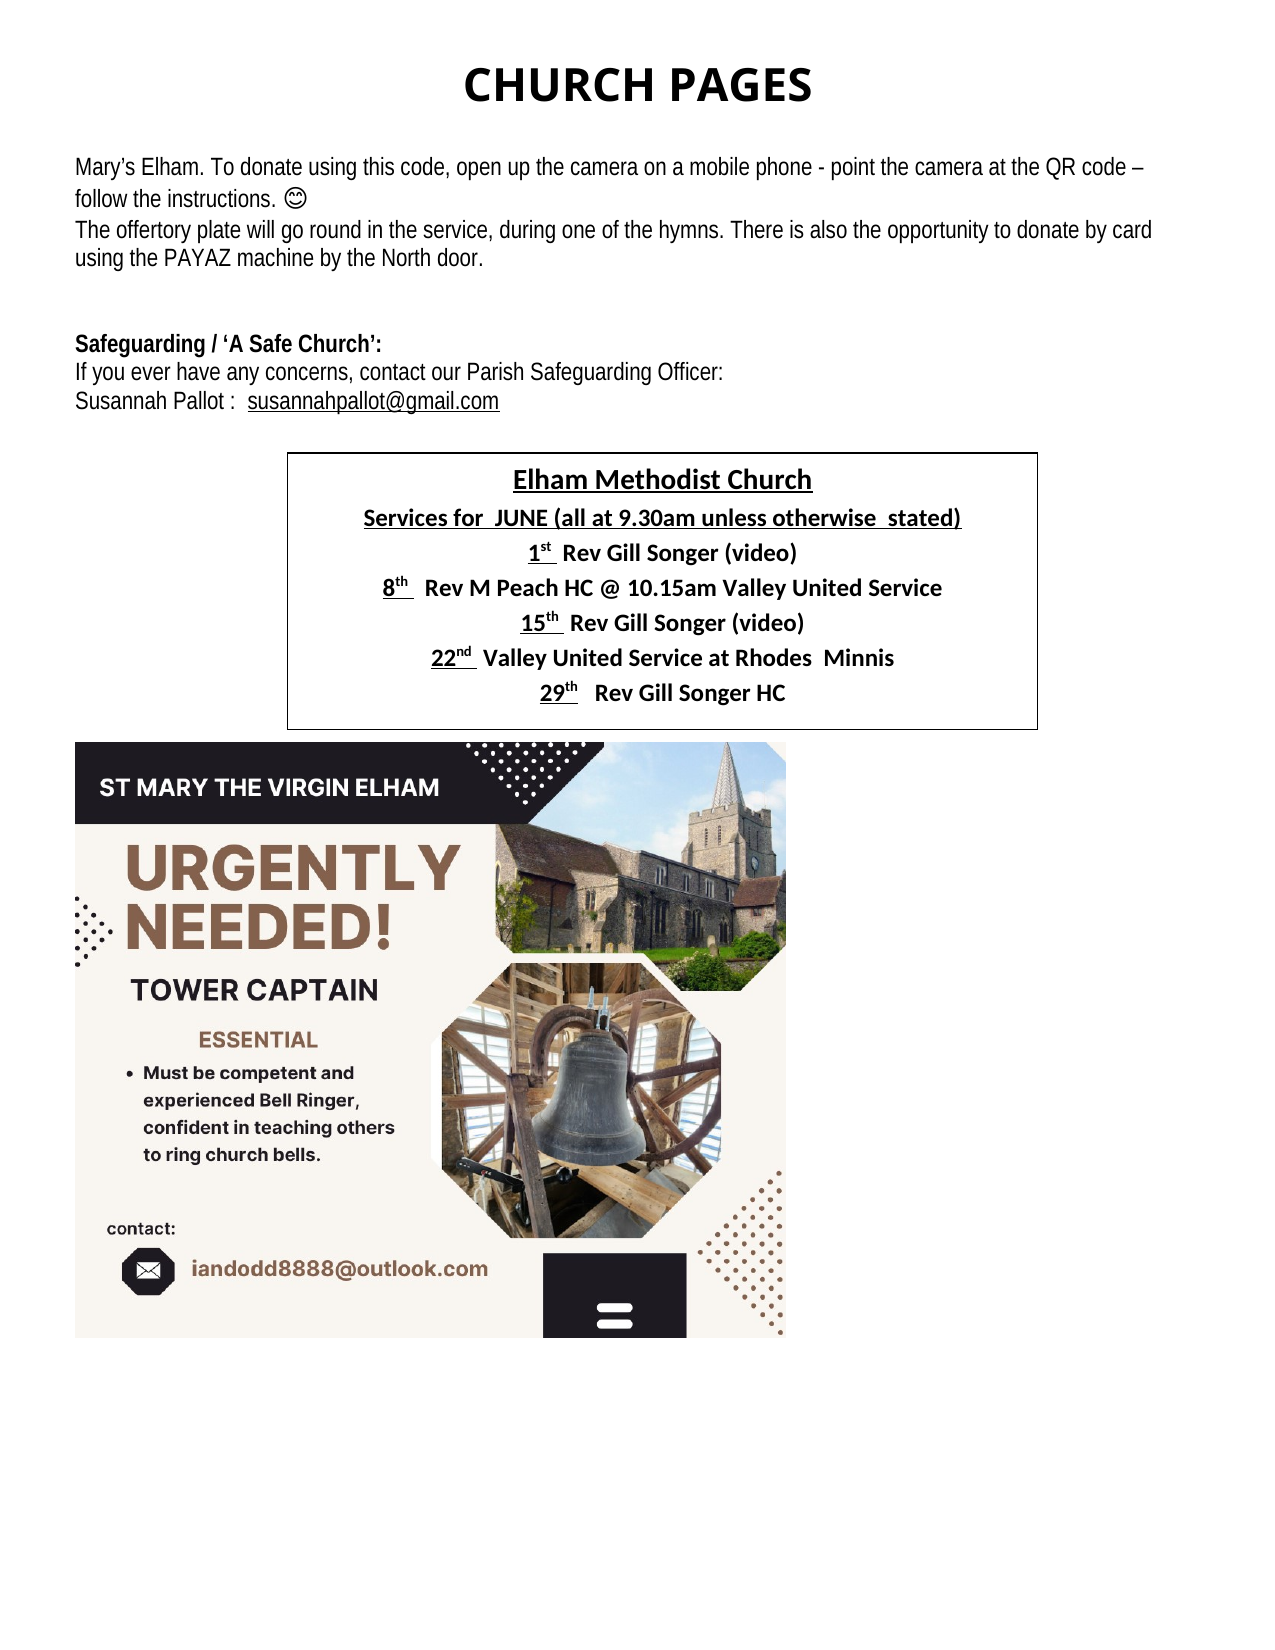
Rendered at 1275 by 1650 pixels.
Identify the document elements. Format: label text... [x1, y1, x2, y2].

text If you ever have any concerns, contact our Parish Safeguarding Officer: [75, 357, 1200, 386]
text Safeguarding / ‘A Safe Church’: [75, 328, 1200, 357]
text The offertory plate will go round in the service, during one of the hymns. There is also the opportunity to donate by card using the PAYAZ machine by the North door. [75, 214, 1200, 300]
text Susannah Pallot : susannahpallot@gmail.com [75, 386, 1200, 414]
picture [75, 742, 786, 1338]
